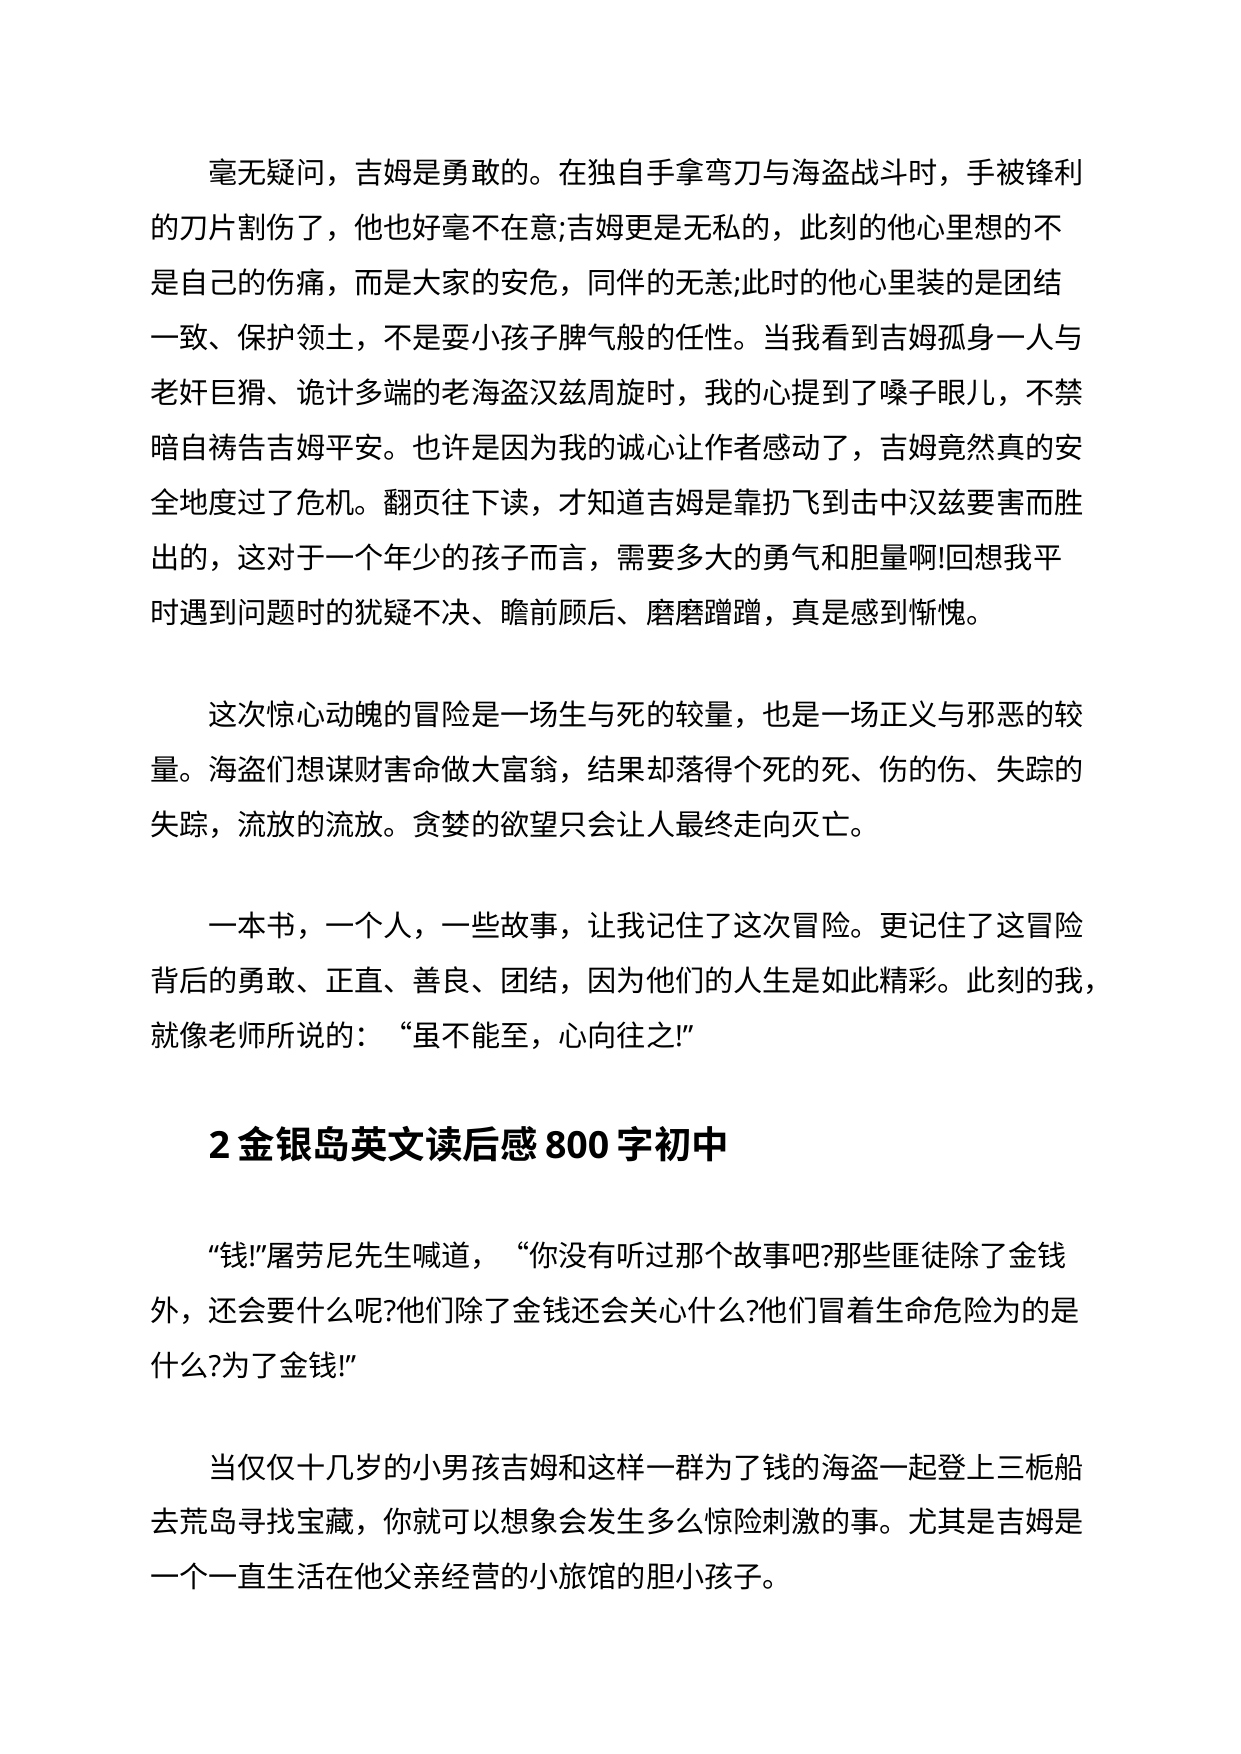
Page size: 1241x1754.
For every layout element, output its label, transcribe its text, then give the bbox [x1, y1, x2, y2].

text 一本书，一个人，一些故事，让我记住了这次冒险。更记住了这冒险背后的勇敢、正直、善良、团结，因为他们的人生是如此精彩。此刻的我，就像老师所说的：“虽不能至，心向往之!” [150, 903, 1090, 1055]
text 这次惊心动魄的冒险是一场生与死的较量，也是一场正义与邪恶的较量。海盗们想谋财害命做大富翁，结果却落得个死的死、伤的伤、失踪的失踪，流放的流放。贪婪的欲望只会让人最终走向灭亡。 [150, 691, 1090, 843]
text 毫无疑问，吉姆是勇敢的。在独自手拿弯刀与海盗战斗时，手被锋利的刀片割伤了，他也好毫不在意;吉姆更是无私的，此刻的他心里想的不是自己的伤痛，而是大家的安危，同伴的无恙;此时的他心里装的是团结一致、保护领土，不是耍小孩子脾气般的任性。当我看到吉姆孤身一人与老奸巨猾、诡计多端的老海盗汉兹周旋时，我的心提到了嗓子眼儿，不禁暗自祷告吉姆平安。也许是因为我的诚心让作者感动了，吉姆竟然真的安全地度过了危机。翻页往下读，才知道吉姆是靠扔飞到击中汉兹要害而胜出的，这对于一个年少的孩子而言，需要多大的勇气和胆量啊!回想我平时遇到问题时的犹疑不决、瞻前顾后、磨磨蹭蹭，真是感到惭愧。 [150, 150, 1090, 632]
text “钱!”屠劳尼先生喊道，“你没有听过那个故事吧?那些匪徒除了金钱外，还会要什么呢?他们除了金钱还会关心什么?他们冒着生命危险为的是什么?为了金钱!” [150, 1232, 1090, 1384]
text 当仅仅十几岁的小男孩吉姆和这样一群为了钱的海盗一起登上三栀船去荒岛寻找宝藏，你就可以想象会发生多么惊险刺激的事。尤其是吉姆是一个一直生活在他父亲经营的小旅馆的胆小孩子。 [150, 1444, 1090, 1596]
text 2金银岛英文读后感800字初中 [150, 1114, 1090, 1169]
